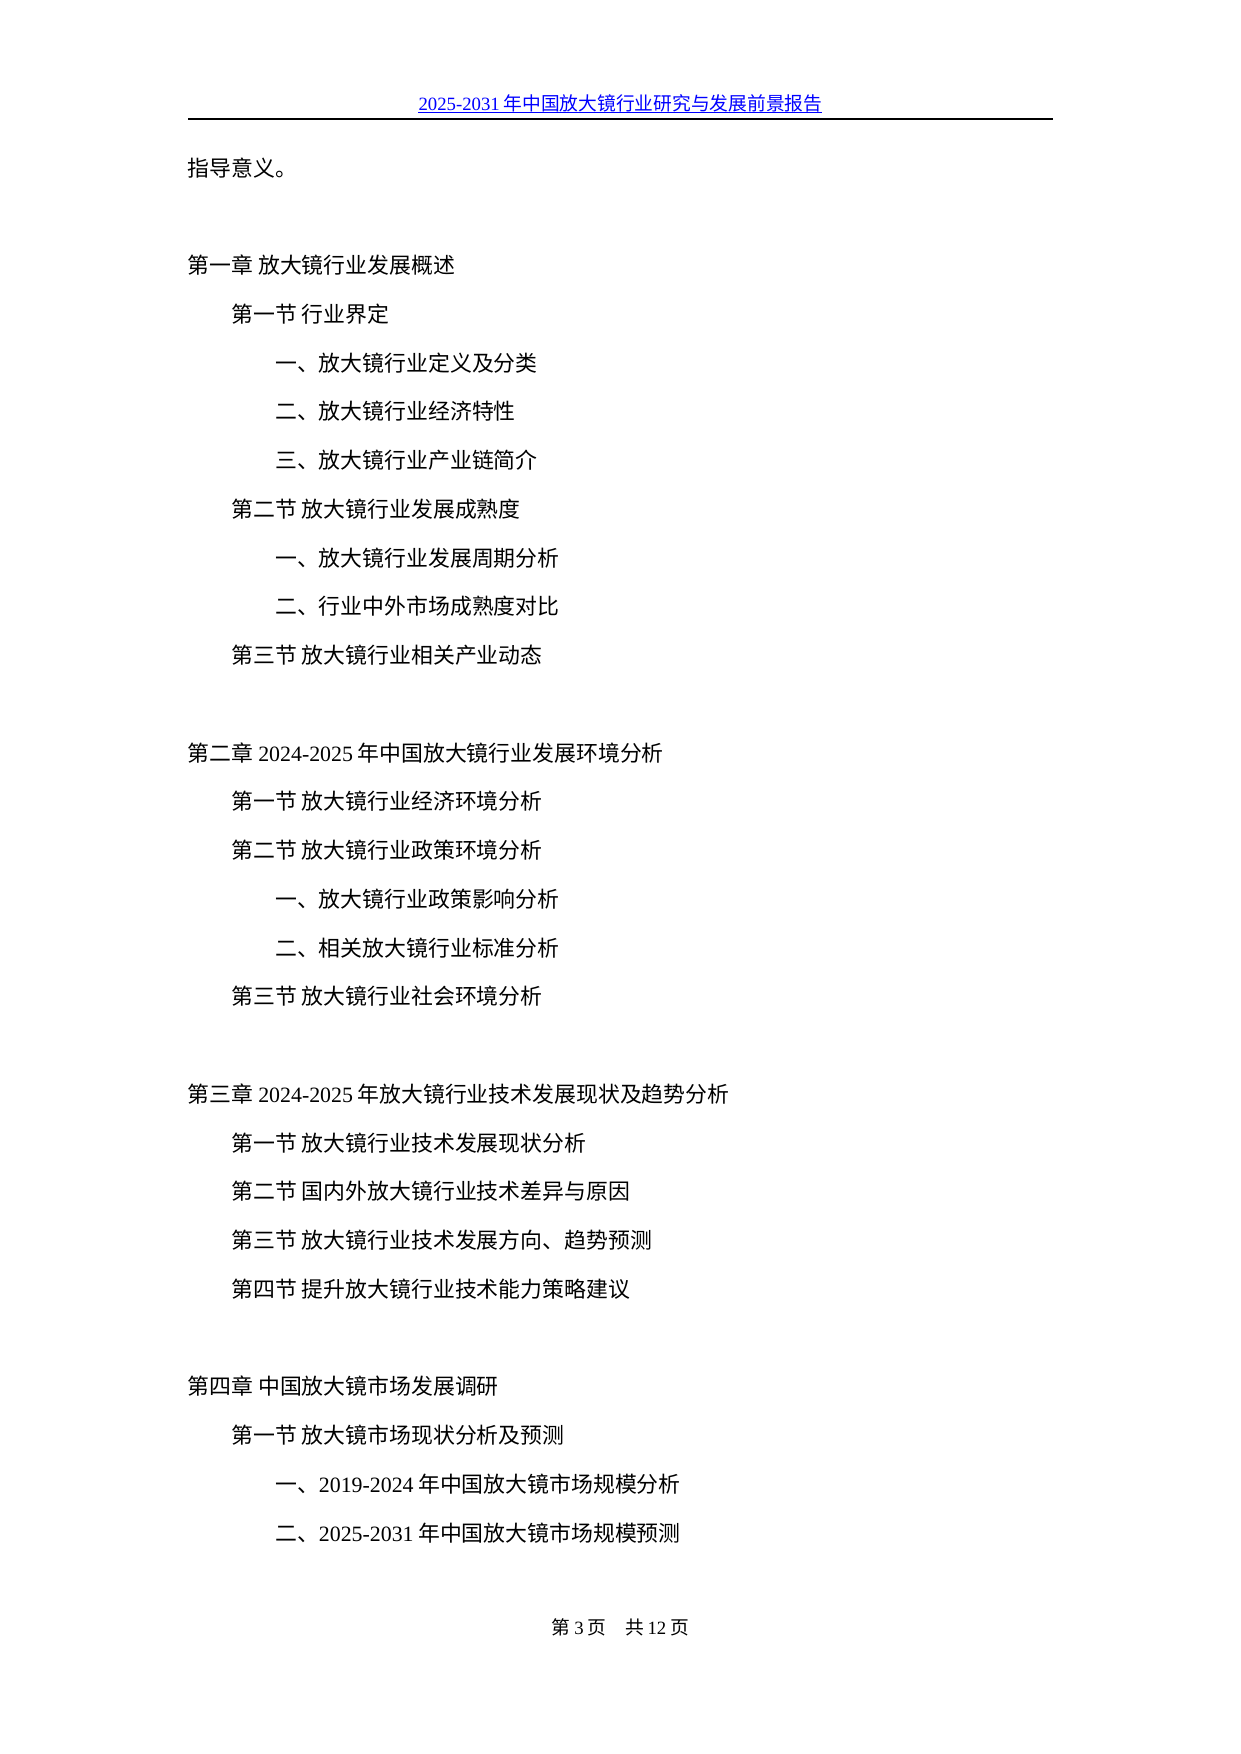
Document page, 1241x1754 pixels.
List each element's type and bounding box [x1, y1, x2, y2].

text [187, 150, 1053, 1548]
